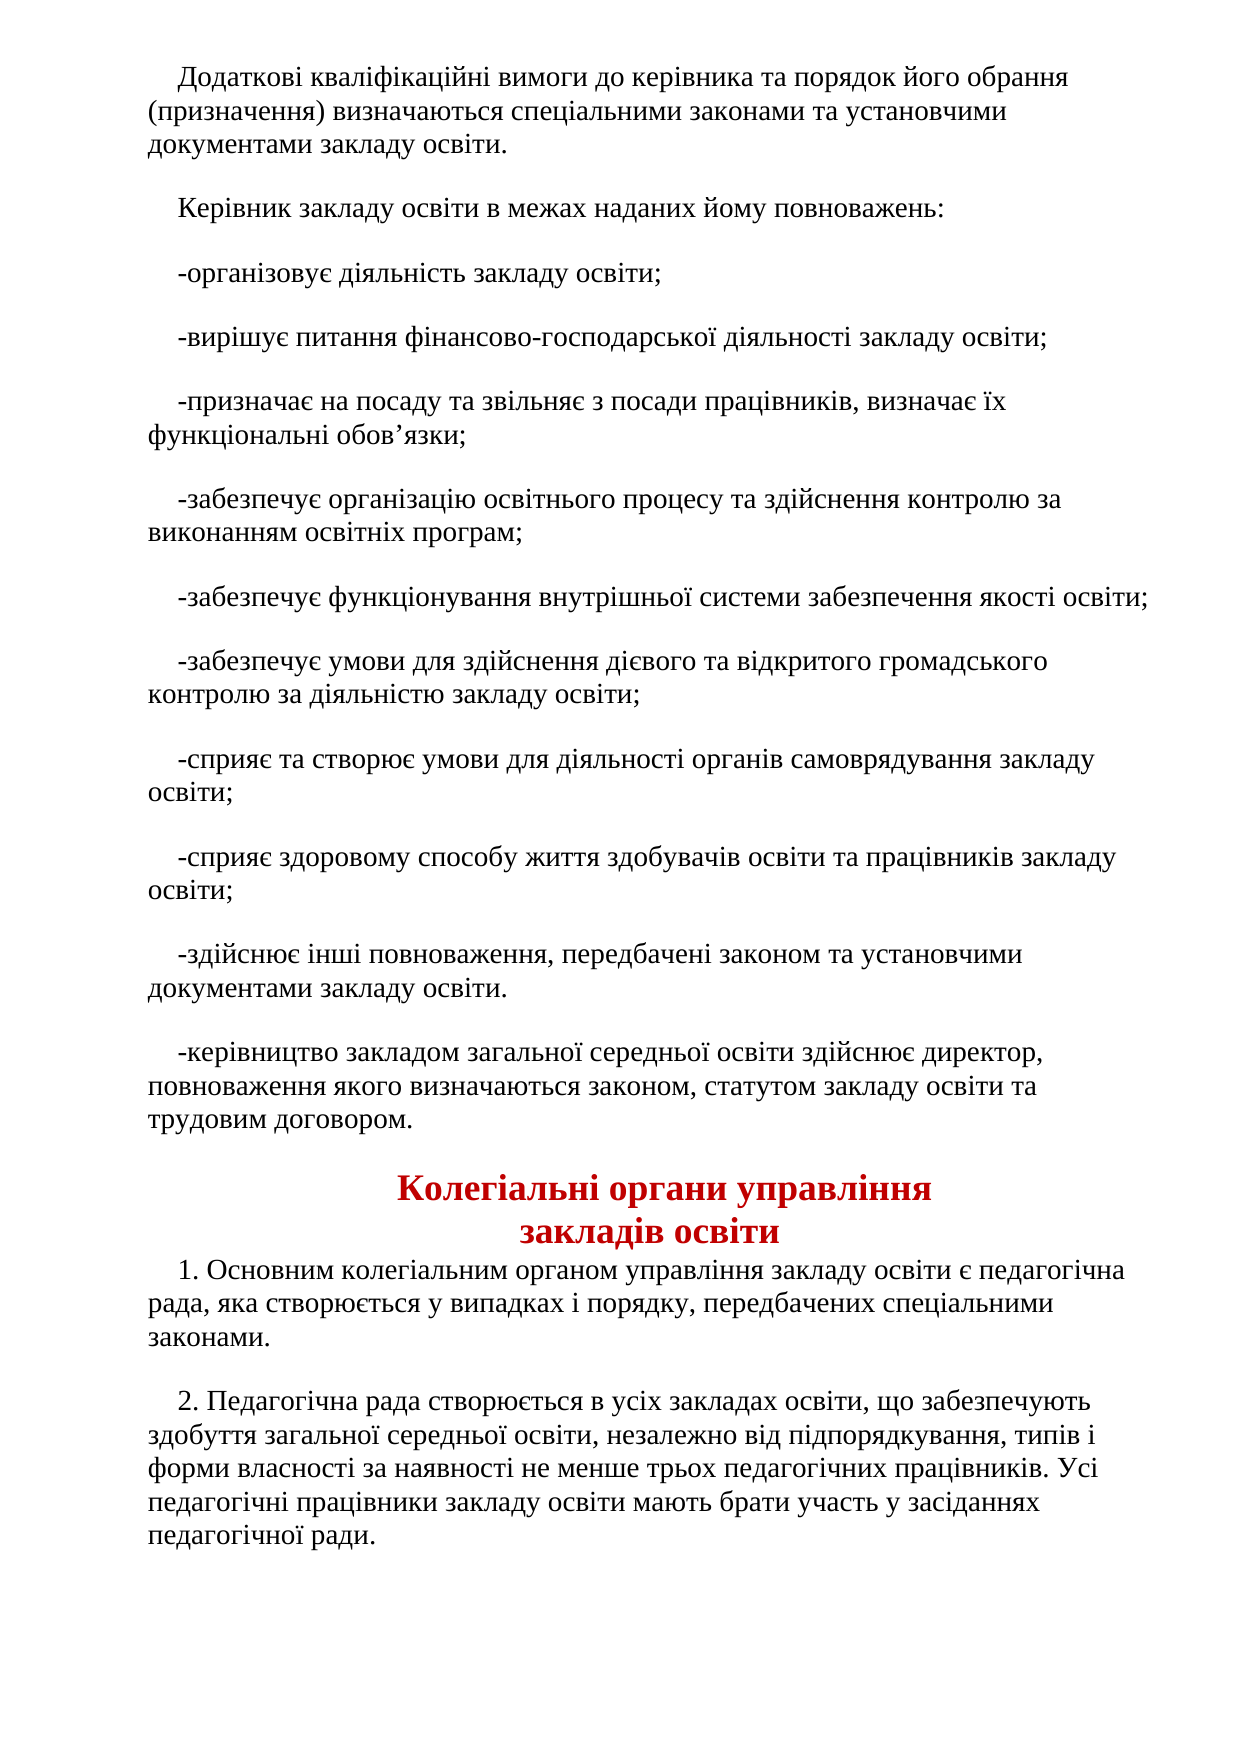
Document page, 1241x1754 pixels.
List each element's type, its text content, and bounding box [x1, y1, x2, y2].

text 2. Педагогічна рада створюється в усіх закладах освіти, що забезпечують здобуття загальної середньої освіти, незалежно від підпорядкування, типів і форми власності за наявності не менше трьох педагогічних працівників. Усі педагогічні працівники закладу освіти мають брати участь у засіданнях педагогічної ради. [148, 1383, 1152, 1551]
text -керівництво закладом загальної середньої освіти здійснює директор, повноваження якого визначаються законом, статутом закладу освіти та трудовим договором. [148, 1034, 1152, 1135]
text 1. Основним колегіальним органом управління закладу освіти є педагогічна рада, яка створюється у випадках і порядку, передбачених спеціальними законами. [148, 1252, 1152, 1353]
subtitle Колегіальні органи управління закладів освіти [148, 1166, 1152, 1252]
text -здійснює інші повноваження, передбачені законом та установчими документами закладу освіти. [148, 937, 1152, 1004]
text -забезпечує умови для здійснення дієвого та відкритого громадського контролю за діяльністю закладу освіти; [148, 643, 1152, 710]
text -забезпечує організацію освітнього процесу та здійснення контролю за виконанням освітніх програм; [148, 481, 1152, 548]
text -сприяє здоровому способу життя здобувачів освіти та працівників закладу освіти; [148, 839, 1152, 906]
text Додаткові кваліфікаційні вимоги до керівника та порядок його обрання (призначення) визначаються спеціальними законами та установчими документами закладу освіти. [148, 59, 1152, 160]
text -вирішує питання фінансово-господарської діяльності закладу освіти; [148, 319, 1152, 352]
text -організовує діяльність закладу освіти; [148, 255, 1152, 288]
text -призначає на посаду та звільняє з посади працівників, визначає їх функціональні обов’язки; [148, 383, 1152, 450]
text -забезпечує функціонування внутрішньої системи забезпечення якості освіти; [148, 579, 1152, 612]
text -сприяє та створює умови для діяльності органів самоврядування закладу освіти; [148, 741, 1152, 808]
text Керівник закладу освіти в межах наданих йому повноважень: [148, 190, 1152, 224]
